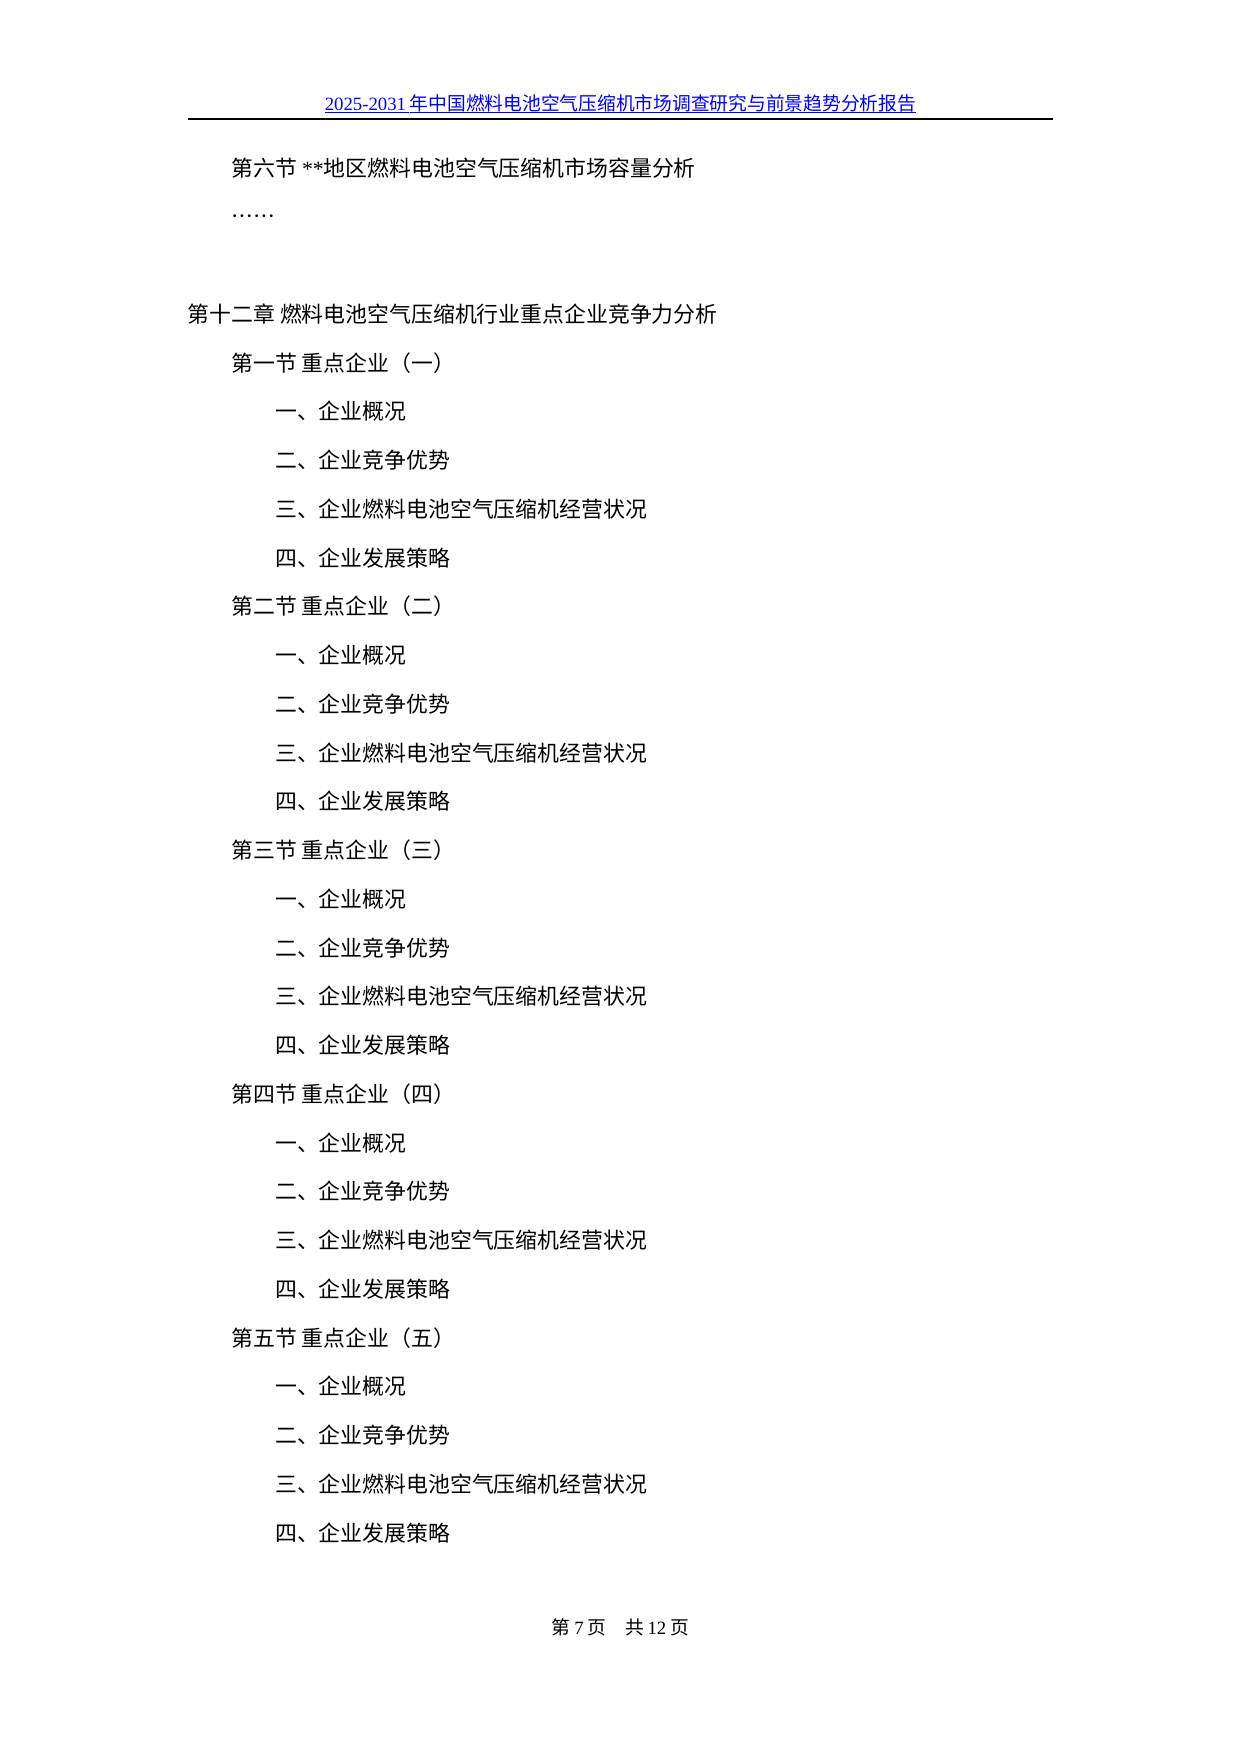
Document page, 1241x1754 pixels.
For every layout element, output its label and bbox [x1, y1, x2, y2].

text [187, 150, 1053, 1548]
